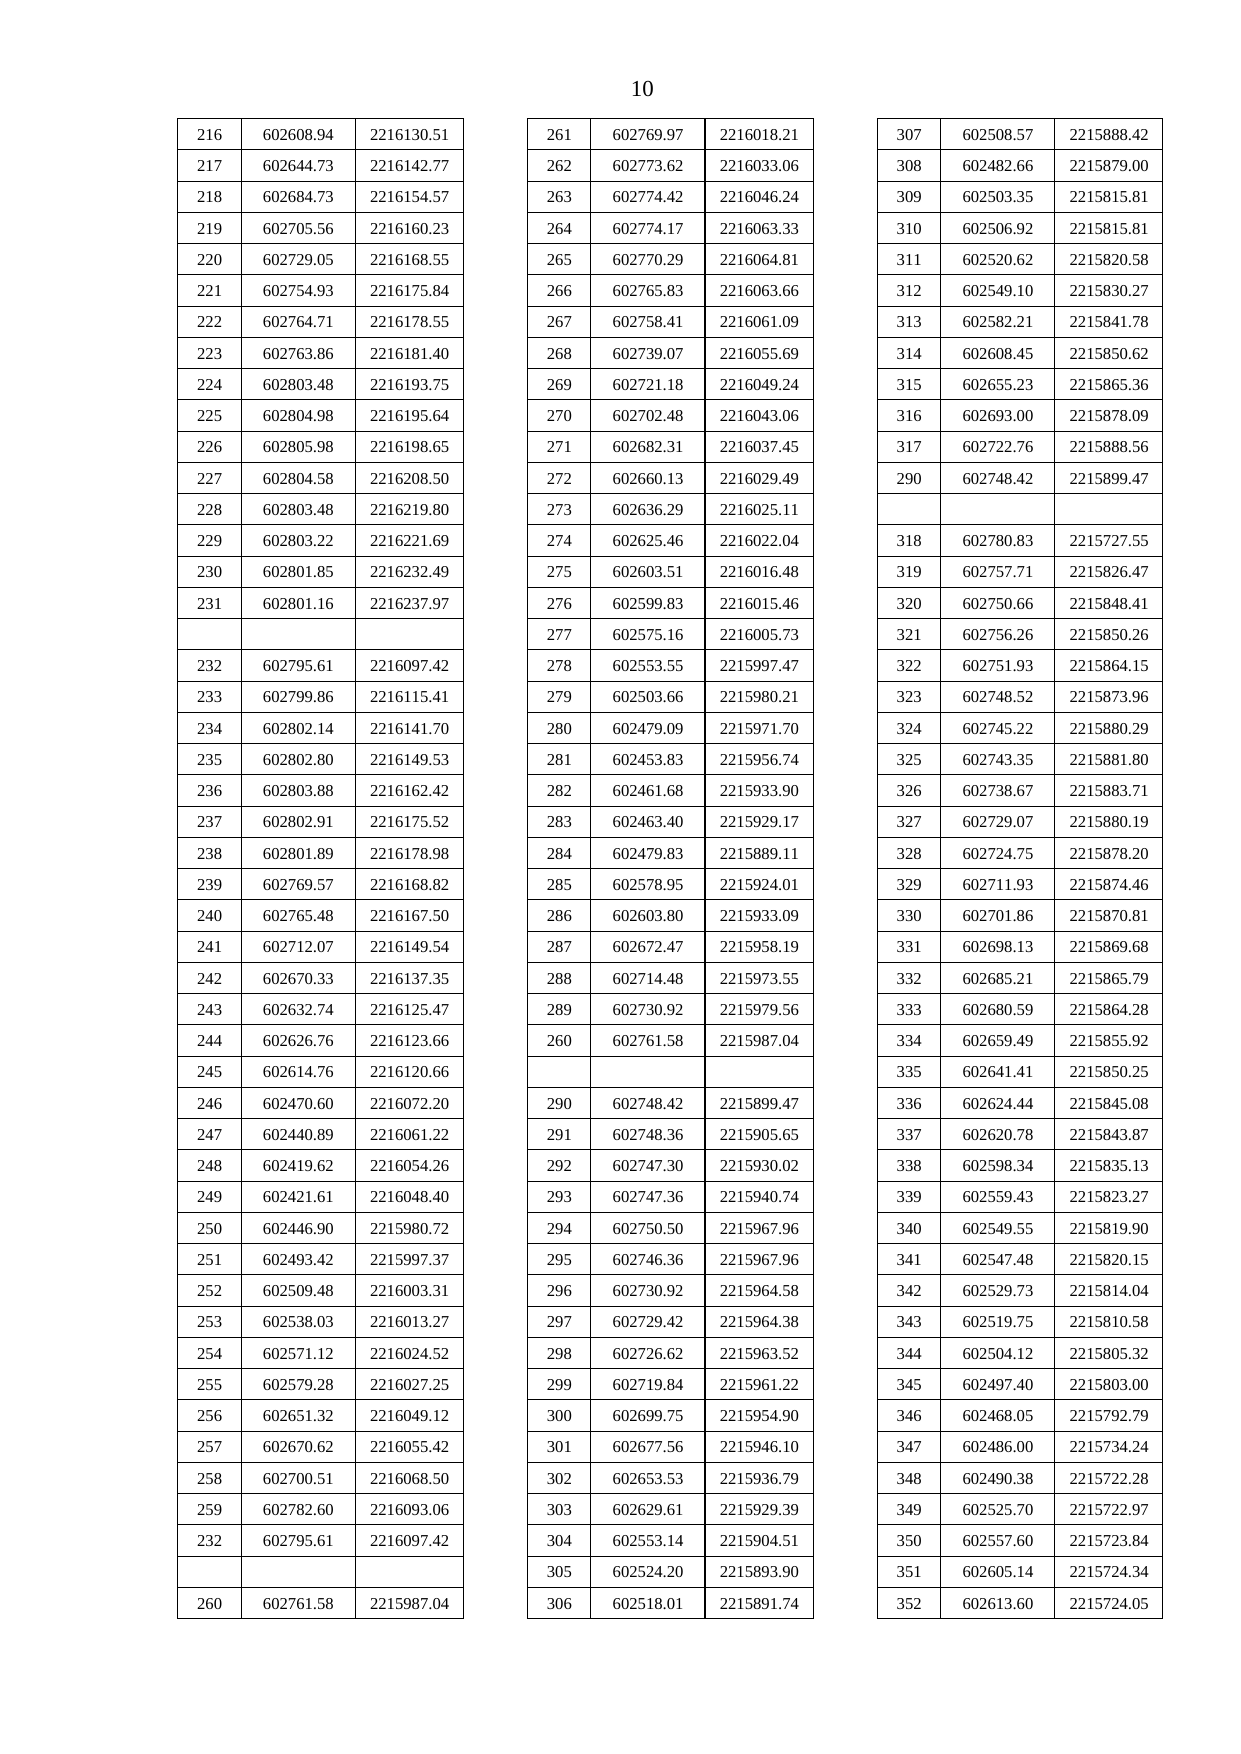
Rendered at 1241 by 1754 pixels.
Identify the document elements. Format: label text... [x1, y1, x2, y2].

table_cell 2215874.46 [1055, 869, 1162, 899]
table_cell 602549.10 [941, 275, 1054, 306]
table_cell 602626.76 [242, 1025, 355, 1056]
table_cell 292 [528, 1150, 590, 1181]
table_cell 602750.66 [941, 588, 1054, 618]
table_cell 602549.55 [941, 1213, 1054, 1243]
table_cell 268 [528, 338, 590, 368]
table_cell 602724.75 [941, 838, 1054, 868]
table_cell 602644.73 [242, 150, 355, 181]
table_cell 602802.80 [242, 744, 355, 774]
table_cell 2215873.96 [1055, 682, 1162, 712]
table_cell 272 [528, 463, 590, 493]
table_cell 602553.14 [591, 1525, 704, 1556]
table_cell 300 [528, 1400, 590, 1431]
table_cell 2215899.47 [1055, 463, 1162, 493]
table_cell 602758.41 [591, 307, 704, 337]
table_cell 602705.56 [242, 213, 355, 243]
table_cell 602711.93 [941, 869, 1054, 899]
table_cell 2215954.90 [706, 1400, 813, 1431]
table_cell 602470.60 [242, 1088, 355, 1118]
table_cell 234 [178, 713, 241, 743]
table_cell 602769.97 [591, 119, 704, 149]
table_cell 2215792.79 [1055, 1400, 1162, 1431]
table_cell 602693.00 [941, 400, 1054, 431]
table_cell 312 [878, 275, 940, 306]
table_cell 2216232.49 [356, 557, 463, 587]
table_cell 2216097.42 [356, 1525, 463, 1556]
table_cell 235 [178, 744, 241, 774]
table_cell 2215987.04 [706, 1025, 813, 1056]
table_cell 2216178.55 [356, 307, 463, 337]
table_cell 2216123.66 [356, 1025, 463, 1056]
table_cell 293 [528, 1182, 590, 1212]
table_cell 2215904.51 [706, 1525, 813, 1556]
table_cell 602729.07 [941, 807, 1054, 837]
table_cell 2215963.52 [706, 1338, 813, 1368]
table_cell 602603.51 [591, 557, 704, 587]
table_cell 241 [178, 932, 241, 962]
table_cell 2216037.45 [706, 432, 813, 462]
table_cell 602770.29 [591, 244, 704, 274]
table_cell 2215924.01 [706, 869, 813, 899]
table_cell 2215826.47 [1055, 557, 1162, 587]
table_cell 2216003.31 [356, 1275, 463, 1306]
table_cell 602680.59 [941, 994, 1054, 1024]
table_cell 2215880.29 [1055, 713, 1162, 743]
table_cell 2215940.74 [706, 1182, 813, 1212]
table_cell 602738.67 [941, 775, 1054, 806]
table_cell 2215930.02 [706, 1150, 813, 1181]
table_cell 336 [878, 1088, 940, 1118]
table_cell 296 [528, 1275, 590, 1306]
table_cell 602605.14 [941, 1557, 1054, 1587]
table_cell 2216168.82 [356, 869, 463, 899]
table_cell 602620.78 [941, 1119, 1054, 1149]
table_cell 602747.30 [591, 1150, 704, 1181]
table_cell 269 [528, 369, 590, 399]
table_cell 224 [178, 369, 241, 399]
table_cell 602754.93 [242, 275, 355, 306]
table_cell 2215722.97 [1055, 1494, 1162, 1524]
table_cell 335 [878, 1057, 940, 1087]
table_cell 602625.46 [591, 525, 704, 556]
table_cell 252 [178, 1275, 241, 1306]
table_cell 602677.56 [591, 1432, 704, 1462]
table_cell 602801.16 [242, 588, 355, 618]
table_cell 602801.89 [242, 838, 355, 868]
table_cell 2215997.37 [356, 1244, 463, 1274]
table_cell 264 [528, 213, 590, 243]
table_cell 2215878.09 [1055, 400, 1162, 431]
table_cell 2215933.90 [706, 775, 813, 806]
table_cell 222 [178, 307, 241, 337]
table_cell 2216025.11 [706, 494, 813, 524]
table_cell 321 [878, 619, 940, 649]
table_cell 226 [178, 432, 241, 462]
table_cell 602804.98 [242, 400, 355, 431]
table_cell 261 [528, 119, 590, 149]
table_cell 602700.51 [242, 1463, 355, 1493]
table_cell 2215980.72 [356, 1213, 463, 1243]
table_cell 602519.75 [941, 1307, 1054, 1337]
table_cell 249 [178, 1182, 241, 1212]
table_cell 2216208.50 [356, 463, 463, 493]
table_cell 2216130.51 [356, 119, 463, 149]
table_cell 290 [878, 463, 940, 493]
table_cell 245 [178, 1057, 241, 1087]
table_cell [178, 619, 241, 649]
table_cell 602803.48 [242, 369, 355, 399]
table_cell 602782.60 [242, 1494, 355, 1524]
table_cell [242, 1557, 355, 1587]
table_cell 220 [178, 244, 241, 274]
table_cell 305 [528, 1557, 590, 1587]
table_cell 276 [528, 588, 590, 618]
table_cell 2216068.50 [356, 1463, 463, 1493]
table_cell 281 [528, 744, 590, 774]
table_cell 327 [878, 807, 940, 837]
table_cell 602802.14 [242, 713, 355, 743]
table_cell 262 [528, 150, 590, 181]
table_cell 2216024.52 [356, 1338, 463, 1368]
table_cell 266 [528, 275, 590, 306]
table_cell 2216063.33 [706, 213, 813, 243]
table_cell 2216141.70 [356, 713, 463, 743]
table_cell 602440.89 [242, 1119, 355, 1149]
table_cell 315 [878, 369, 940, 399]
table_cell 602748.42 [591, 1088, 704, 1118]
table_cell 602497.40 [941, 1369, 1054, 1399]
table_cell 2215815.81 [1055, 213, 1162, 243]
table_cell 2216027.25 [356, 1369, 463, 1399]
table_cell 2216178.98 [356, 838, 463, 868]
table_cell 288 [528, 963, 590, 993]
table_cell 352 [878, 1588, 940, 1618]
table_cell 351 [878, 1557, 940, 1587]
table_cell 2215899.47 [706, 1088, 813, 1118]
table_cell 246 [178, 1088, 241, 1118]
table_cell [356, 1557, 463, 1587]
table_cell 2215893.90 [706, 1557, 813, 1587]
table_cell 602764.71 [242, 307, 355, 337]
table_cell 227 [178, 463, 241, 493]
table_cell 2215848.41 [1055, 588, 1162, 618]
table_cell 602641.41 [941, 1057, 1054, 1087]
table_cell 602804.58 [242, 463, 355, 493]
table_cell 602520.62 [941, 244, 1054, 274]
table_cell 228 [178, 494, 241, 524]
table_cell 602503.35 [941, 182, 1054, 212]
table_cell 2216175.84 [356, 275, 463, 306]
table_cell 602636.29 [591, 494, 704, 524]
table_cell 310 [878, 213, 940, 243]
table_cell 2216063.66 [706, 275, 813, 306]
table_cell 2215723.84 [1055, 1525, 1162, 1556]
table_cell 602421.61 [242, 1182, 355, 1212]
table_cell 267 [528, 307, 590, 337]
table_cell 602525.70 [941, 1494, 1054, 1524]
table_cell 2216015.46 [706, 588, 813, 618]
table_cell 2215819.90 [1055, 1213, 1162, 1243]
table_cell 602685.21 [941, 963, 1054, 993]
table_cell 243 [178, 994, 241, 1024]
table_cell 2215724.05 [1055, 1588, 1162, 1618]
table_cell 602763.86 [242, 338, 355, 368]
table_cell 242 [178, 963, 241, 993]
table_cell 257 [178, 1432, 241, 1462]
table_cell 251 [178, 1244, 241, 1274]
table_cell 2215971.70 [706, 713, 813, 743]
table_cell 338 [878, 1150, 940, 1181]
table_cell 247 [178, 1119, 241, 1149]
table_cell 2216061.22 [356, 1119, 463, 1149]
table_cell 219 [178, 213, 241, 243]
table_cell 602748.36 [591, 1119, 704, 1149]
table_cell 2215929.39 [706, 1494, 813, 1524]
table_cell 2215870.81 [1055, 900, 1162, 931]
table_cell 602801.85 [242, 557, 355, 587]
table_cell 284 [528, 838, 590, 868]
table_cell 256 [178, 1400, 241, 1431]
table_cell 602774.17 [591, 213, 704, 243]
table_cell 2216055.42 [356, 1432, 463, 1462]
table_cell 602582.21 [941, 307, 1054, 337]
table_cell 2215865.36 [1055, 369, 1162, 399]
table_cell 602748.52 [941, 682, 1054, 712]
table_cell 2215864.28 [1055, 994, 1162, 1024]
table_cell 2216142.77 [356, 150, 463, 181]
table_cell 340 [878, 1213, 940, 1243]
table_cell 2215883.71 [1055, 775, 1162, 806]
table_cell 602509.48 [242, 1275, 355, 1306]
table_cell 2216115.41 [356, 682, 463, 712]
table_cell 602559.43 [941, 1182, 1054, 1212]
table_cell 602730.92 [591, 1275, 704, 1306]
table_cell 2216064.81 [706, 244, 813, 274]
table_cell 328 [878, 838, 940, 868]
table_cell 602799.86 [242, 682, 355, 712]
table_cell 2216029.49 [706, 463, 813, 493]
table_cell 309 [878, 182, 940, 212]
table_cell 298 [528, 1338, 590, 1368]
table_cell 344 [878, 1338, 940, 1368]
table_cell 218 [178, 182, 241, 212]
table_cell 602739.07 [591, 338, 704, 368]
table_cell 2215967.96 [706, 1213, 813, 1243]
table_cell 2216093.06 [356, 1494, 463, 1524]
table_cell 2215964.58 [706, 1275, 813, 1306]
table_cell 602795.61 [242, 650, 355, 681]
table_cell 2215724.34 [1055, 1557, 1162, 1587]
table_cell 602751.93 [941, 650, 1054, 681]
table_cell 343 [878, 1307, 940, 1337]
table_cell 232 [178, 1525, 241, 1556]
table_cell 602773.62 [591, 150, 704, 181]
table_cell 2215997.47 [706, 650, 813, 681]
table_cell 2215820.15 [1055, 1244, 1162, 1274]
table_cell 265 [528, 244, 590, 274]
table_cell 349 [878, 1494, 940, 1524]
table_cell 2215936.79 [706, 1463, 813, 1493]
table_cell 2215973.55 [706, 963, 813, 993]
table_cell 602598.34 [941, 1150, 1054, 1181]
table_cell 602624.44 [941, 1088, 1054, 1118]
table_cell 240 [178, 900, 241, 931]
table_cell 602757.71 [941, 557, 1054, 587]
table_cell 602670.33 [242, 963, 355, 993]
table_cell 602419.62 [242, 1150, 355, 1181]
table_cell 345 [878, 1369, 940, 1399]
table_cell 2215864.15 [1055, 650, 1162, 681]
table_cell 602780.83 [941, 525, 1054, 556]
table_cell 303 [528, 1494, 590, 1524]
table_cell 602613.60 [941, 1588, 1054, 1618]
table_cell 2215845.08 [1055, 1088, 1162, 1118]
table_cell 333 [878, 994, 940, 1024]
table_cell 2215823.27 [1055, 1182, 1162, 1212]
table_cell 602747.36 [591, 1182, 704, 1212]
table_cell 602756.26 [941, 619, 1054, 649]
table_cell 311 [878, 244, 940, 274]
table_cell 602761.58 [242, 1588, 355, 1618]
table_cell 2216120.66 [356, 1057, 463, 1087]
table_cell 602672.47 [591, 932, 704, 962]
table_cell 2216149.54 [356, 932, 463, 962]
table_cell 236 [178, 775, 241, 806]
table_cell 602729.42 [591, 1307, 704, 1337]
table_cell 2216181.40 [356, 338, 463, 368]
table_cell 2216018.21 [706, 119, 813, 149]
table_cell 2216022.04 [706, 525, 813, 556]
table_cell 602578.95 [591, 869, 704, 899]
table_cell 2216049.24 [706, 369, 813, 399]
table_cell 346 [878, 1400, 940, 1431]
table_cell 313 [878, 307, 940, 337]
table_cell 602575.16 [591, 619, 704, 649]
table_cell 2215961.22 [706, 1369, 813, 1399]
table_cell 319 [878, 557, 940, 587]
table_cell 602461.68 [591, 775, 704, 806]
table_cell 602479.09 [591, 713, 704, 743]
table_cell 602699.75 [591, 1400, 704, 1431]
table_cell 280 [528, 713, 590, 743]
table_cell 602698.13 [941, 932, 1054, 962]
table_cell 602453.83 [591, 744, 704, 774]
table_cell 602761.58 [591, 1025, 704, 1056]
table_cell 320 [878, 588, 940, 618]
table_cell 602712.07 [242, 932, 355, 962]
table_cell 2215805.32 [1055, 1338, 1162, 1368]
table_cell 602538.03 [242, 1307, 355, 1337]
table_cell 347 [878, 1432, 940, 1462]
table_cell 602463.40 [591, 807, 704, 837]
table_cell 285 [528, 869, 590, 899]
table_cell 602682.31 [591, 432, 704, 462]
table_cell 602486.00 [941, 1432, 1054, 1462]
table_cell 2215888.42 [1055, 119, 1162, 149]
table_cell 2215850.62 [1055, 338, 1162, 368]
table_cell 329 [878, 869, 940, 899]
table_cell 602803.48 [242, 494, 355, 524]
table_cell 318 [878, 525, 940, 556]
table_cell 602608.45 [941, 338, 1054, 368]
table_cell 258 [178, 1463, 241, 1493]
table_cell 2216054.26 [356, 1150, 463, 1181]
table_cell 342 [878, 1275, 940, 1306]
table_cell 2215850.25 [1055, 1057, 1162, 1087]
table_cell 602493.42 [242, 1244, 355, 1274]
table_cell 602482.66 [941, 150, 1054, 181]
table_cell 602579.28 [242, 1369, 355, 1399]
table_cell 602684.73 [242, 182, 355, 212]
table_cell 2216175.52 [356, 807, 463, 837]
table_cell 2216149.53 [356, 744, 463, 774]
table_cell 602719.84 [591, 1369, 704, 1399]
table_cell 602629.61 [591, 1494, 704, 1524]
table_cell 602726.62 [591, 1338, 704, 1368]
table_cell 2216055.69 [706, 338, 813, 368]
table_cell [178, 1557, 241, 1587]
table_cell 232 [178, 650, 241, 681]
table_cell 602508.57 [941, 119, 1054, 149]
table_cell 602722.76 [941, 432, 1054, 462]
table_cell 602769.57 [242, 869, 355, 899]
table_cell 350 [878, 1525, 940, 1556]
table_cell 231 [178, 588, 241, 618]
table_cell 602608.94 [242, 119, 355, 149]
table_cell 279 [528, 682, 590, 712]
table_cell 260 [178, 1588, 241, 1618]
table_cell 602655.23 [941, 369, 1054, 399]
table_cell 602479.83 [591, 838, 704, 868]
table_cell 602524.20 [591, 1557, 704, 1587]
table_cell 307 [878, 119, 940, 149]
table_cell 308 [878, 150, 940, 181]
table_cell 2215881.80 [1055, 744, 1162, 774]
table_cell 286 [528, 900, 590, 931]
table_cell 602774.42 [591, 182, 704, 212]
table_cell 278 [528, 650, 590, 681]
table_cell 602803.22 [242, 525, 355, 556]
table_cell 602504.12 [941, 1338, 1054, 1368]
table_cell 254 [178, 1338, 241, 1368]
table_cell 299 [528, 1369, 590, 1399]
table_cell 229 [178, 525, 241, 556]
table_cell 332 [878, 963, 940, 993]
table_cell 602632.74 [242, 994, 355, 1024]
table_cell 2215869.68 [1055, 932, 1162, 962]
table_cell 2215956.74 [706, 744, 813, 774]
table_cell 2215727.55 [1055, 525, 1162, 556]
table_cell 253 [178, 1307, 241, 1337]
table_cell 602547.48 [941, 1244, 1054, 1274]
table_cell 602802.91 [242, 807, 355, 837]
table_cell 2215803.00 [1055, 1369, 1162, 1399]
table_cell 271 [528, 432, 590, 462]
table_cell 225 [178, 400, 241, 431]
table_cell 287 [528, 932, 590, 962]
table_cell 270 [528, 400, 590, 431]
table_cell 2215929.17 [706, 807, 813, 837]
table_cell 217 [178, 150, 241, 181]
table_cell 2215810.58 [1055, 1307, 1162, 1337]
table_cell 301 [528, 1432, 590, 1462]
table_cell 325 [878, 744, 940, 774]
table_cell 322 [878, 650, 940, 681]
table_cell 602503.66 [591, 682, 704, 712]
table_cell 2215814.04 [1055, 1275, 1162, 1306]
table_cell 2215850.26 [1055, 619, 1162, 649]
table_cell 2216049.12 [356, 1400, 463, 1431]
table_cell 291 [528, 1119, 590, 1149]
table_cell 2215843.87 [1055, 1119, 1162, 1149]
table_cell 275 [528, 557, 590, 587]
table_cell 221 [178, 275, 241, 306]
table_cell 602660.13 [591, 463, 704, 493]
table_cell 2215967.96 [706, 1244, 813, 1274]
table_cell 2216043.06 [706, 400, 813, 431]
table_cell 2215830.27 [1055, 275, 1162, 306]
table_cell 283 [528, 807, 590, 837]
table_cell 250 [178, 1213, 241, 1243]
table_cell 2215878.20 [1055, 838, 1162, 868]
table_cell 2216013.27 [356, 1307, 463, 1337]
table_cell 2216195.64 [356, 400, 463, 431]
table_cell 2215933.09 [706, 900, 813, 931]
table_cell 2215905.65 [706, 1119, 813, 1149]
table_cell 230 [178, 557, 241, 587]
table_cell [941, 494, 1054, 524]
table_cell 2216237.97 [356, 588, 463, 618]
table_cell 2216221.69 [356, 525, 463, 556]
table_cell 2215880.19 [1055, 807, 1162, 837]
table_cell [591, 1057, 704, 1087]
table_cell 282 [528, 775, 590, 806]
table_cell 331 [878, 932, 940, 962]
table_cell 2215987.04 [356, 1588, 463, 1618]
table_cell 2216005.73 [706, 619, 813, 649]
table_cell 602490.38 [941, 1463, 1054, 1493]
table_cell 2215855.92 [1055, 1025, 1162, 1056]
table_cell 263 [528, 182, 590, 212]
table_cell 274 [528, 525, 590, 556]
table_cell 2216219.80 [356, 494, 463, 524]
table_cell 602599.83 [591, 588, 704, 618]
table_cell 295 [528, 1244, 590, 1274]
table_cell 602651.32 [242, 1400, 355, 1431]
table_cell 326 [878, 775, 940, 806]
table_cell 602746.36 [591, 1244, 704, 1274]
table_cell 2216193.75 [356, 369, 463, 399]
table_cell 2215964.38 [706, 1307, 813, 1337]
table_cell 2216048.40 [356, 1182, 463, 1212]
table_cell 316 [878, 400, 940, 431]
table_cell 2216033.06 [706, 150, 813, 181]
table_cell 239 [178, 869, 241, 899]
table_cell 602803.88 [242, 775, 355, 806]
table_cell 238 [178, 838, 241, 868]
table_cell 2216072.20 [356, 1088, 463, 1118]
table_cell 2215820.58 [1055, 244, 1162, 274]
table_cell 290 [528, 1088, 590, 1118]
table_cell 602557.60 [941, 1525, 1054, 1556]
table_cell 237 [178, 807, 241, 837]
table_cell 602748.42 [941, 463, 1054, 493]
table_cell 2216198.65 [356, 432, 463, 462]
table_cell 602730.92 [591, 994, 704, 1024]
table_cell 277 [528, 619, 590, 649]
table_cell 602603.80 [591, 900, 704, 931]
table_cell 602701.86 [941, 900, 1054, 931]
table_cell [706, 1057, 813, 1087]
table_cell 602765.48 [242, 900, 355, 931]
table_cell 2215734.24 [1055, 1432, 1162, 1462]
table_cell 602743.35 [941, 744, 1054, 774]
table_cell 602745.22 [941, 713, 1054, 743]
table_cell 317 [878, 432, 940, 462]
table_cell 2216125.47 [356, 994, 463, 1024]
table_cell 2215889.11 [706, 838, 813, 868]
table_cell 602529.73 [941, 1275, 1054, 1306]
table_cell 2215722.28 [1055, 1463, 1162, 1493]
table_cell 2215888.56 [1055, 432, 1162, 462]
table_cell 2215835.13 [1055, 1150, 1162, 1181]
table_cell 602765.83 [591, 275, 704, 306]
table_cell 244 [178, 1025, 241, 1056]
table_cell 2216137.35 [356, 963, 463, 993]
table_cell 602468.05 [941, 1400, 1054, 1431]
table_cell 2216154.57 [356, 182, 463, 212]
table_cell 233 [178, 682, 241, 712]
table_cell 602614.76 [242, 1057, 355, 1087]
table_cell 306 [528, 1588, 590, 1618]
table_cell 2215958.19 [706, 932, 813, 962]
table_cell 304 [528, 1525, 590, 1556]
table_cell 2216167.50 [356, 900, 463, 931]
table_cell 2215891.74 [706, 1588, 813, 1618]
table_cell 602506.92 [941, 213, 1054, 243]
table_cell 248 [178, 1150, 241, 1181]
table_cell 297 [528, 1307, 590, 1337]
table_cell 602729.05 [242, 244, 355, 274]
table_cell 602721.18 [591, 369, 704, 399]
table_cell 294 [528, 1213, 590, 1243]
table_cell 2215946.10 [706, 1432, 813, 1462]
table_cell 602714.48 [591, 963, 704, 993]
table_cell 273 [528, 494, 590, 524]
table_cell 324 [878, 713, 940, 743]
table_cell 334 [878, 1025, 940, 1056]
table_cell 289 [528, 994, 590, 1024]
table_cell 337 [878, 1119, 940, 1149]
table_cell 259 [178, 1494, 241, 1524]
table_cell 341 [878, 1244, 940, 1274]
table_cell 602805.98 [242, 432, 355, 462]
table_cell 2215879.00 [1055, 150, 1162, 181]
table_cell 216 [178, 119, 241, 149]
table_cell 2215865.79 [1055, 963, 1162, 993]
table_cell 302 [528, 1463, 590, 1493]
table_cell [356, 619, 463, 649]
table_cell 602446.90 [242, 1213, 355, 1243]
table_cell 602659.49 [941, 1025, 1054, 1056]
table_cell 255 [178, 1369, 241, 1399]
table_cell 2215979.56 [706, 994, 813, 1024]
table_cell 339 [878, 1182, 940, 1212]
table_cell [1055, 494, 1162, 524]
table_cell 314 [878, 338, 940, 368]
table_cell 602670.62 [242, 1432, 355, 1462]
table_cell 602553.55 [591, 650, 704, 681]
table_cell 602795.61 [242, 1525, 355, 1556]
table_cell 602702.48 [591, 400, 704, 431]
table_cell 602571.12 [242, 1338, 355, 1368]
table_cell 323 [878, 682, 940, 712]
table_cell 602653.53 [591, 1463, 704, 1493]
table_cell 348 [878, 1463, 940, 1493]
table_cell 2216046.24 [706, 182, 813, 212]
table_cell [528, 1057, 590, 1087]
table_cell 2215841.78 [1055, 307, 1162, 337]
table_cell 602750.50 [591, 1213, 704, 1243]
table_cell [878, 494, 940, 524]
table_cell 2216061.09 [706, 307, 813, 337]
table_cell 330 [878, 900, 940, 931]
table_cell 2216168.55 [356, 244, 463, 274]
table_cell 2215980.21 [706, 682, 813, 712]
table_cell 2216097.42 [356, 650, 463, 681]
table_cell 223 [178, 338, 241, 368]
table_cell 2215815.81 [1055, 182, 1162, 212]
table_cell 2216162.42 [356, 775, 463, 806]
table_cell 260 [528, 1025, 590, 1056]
table_cell 602518.01 [591, 1588, 704, 1618]
table_cell 2216016.48 [706, 557, 813, 587]
table_cell 2216160.23 [356, 213, 463, 243]
table_cell [242, 619, 355, 649]
